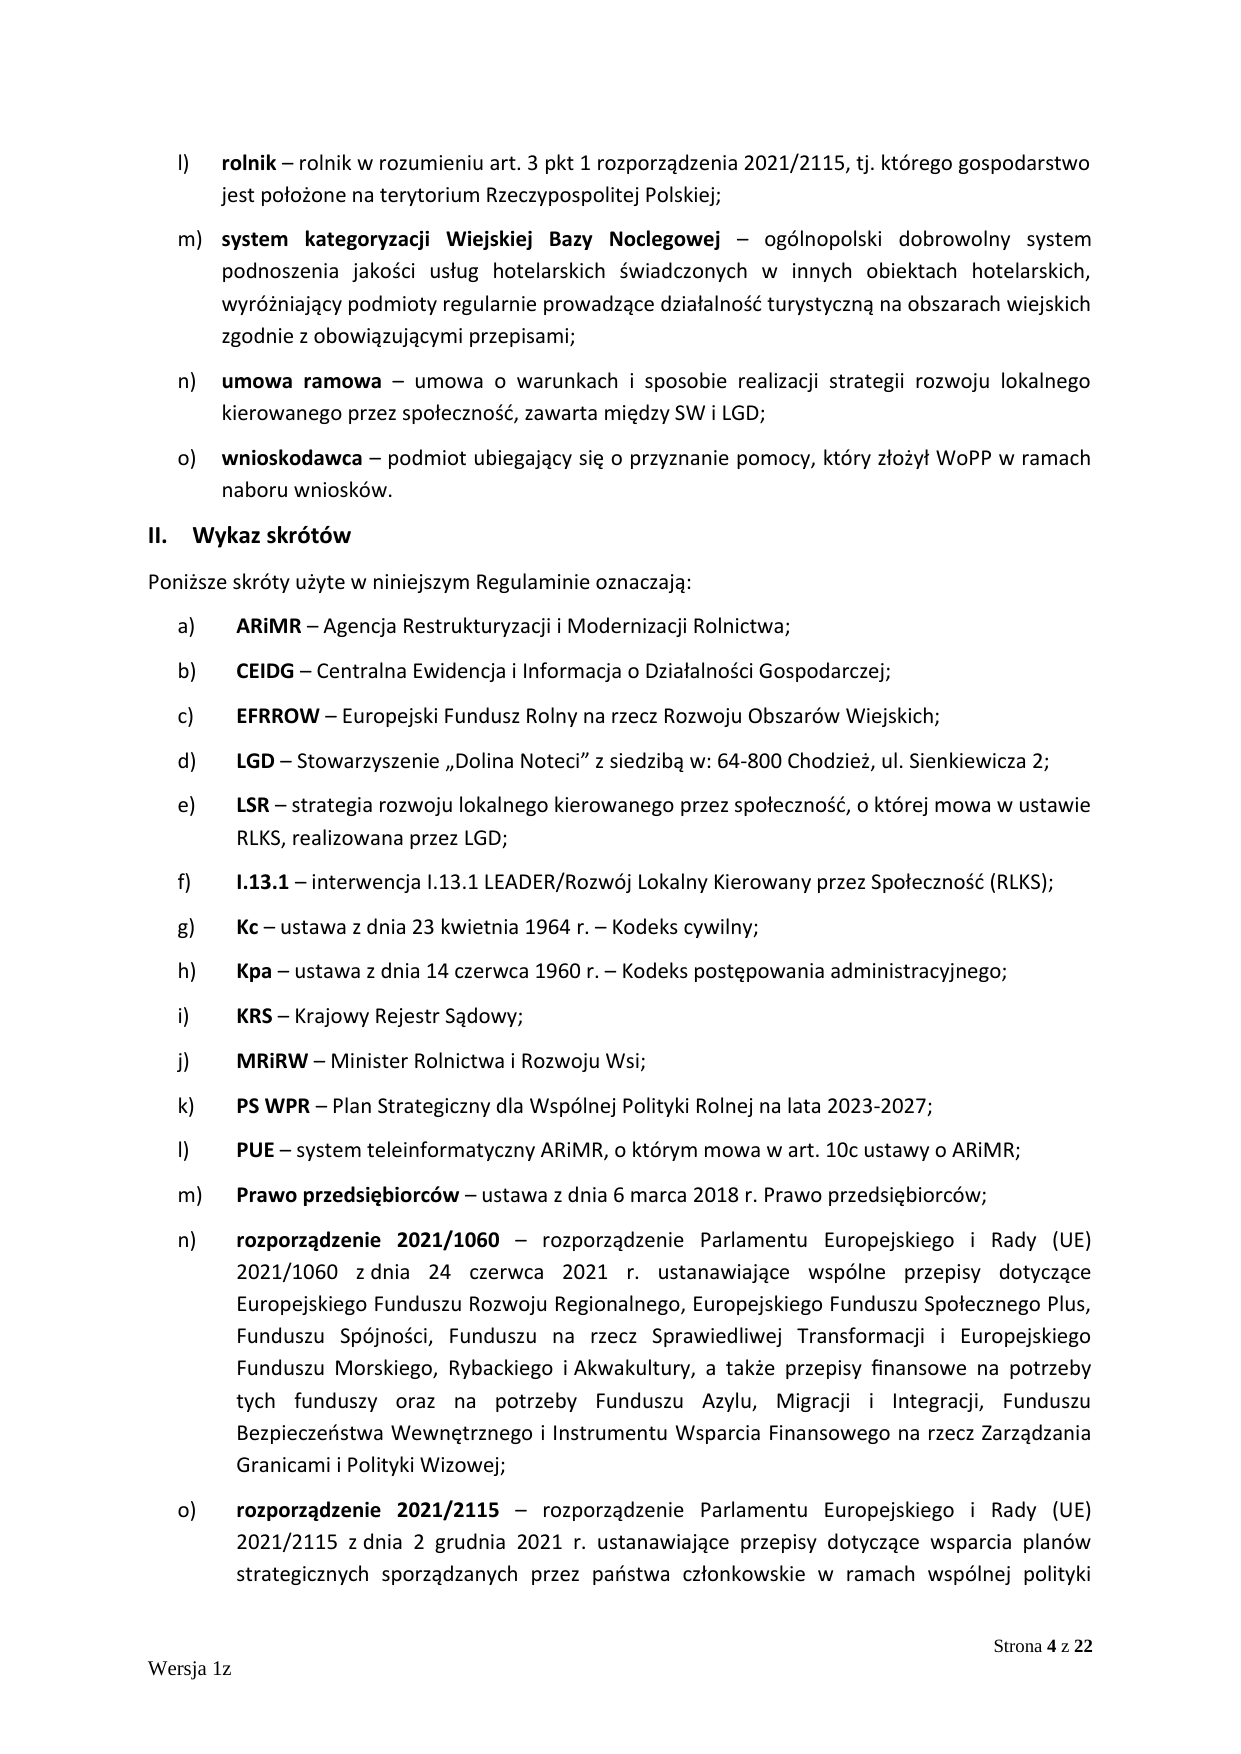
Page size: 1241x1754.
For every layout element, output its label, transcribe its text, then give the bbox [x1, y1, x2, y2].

list Prawo przedsiębiorców – ustawa z dnia 6 marca 2018 r. Prawo przedsiębiorców; [177, 1180, 1093, 1208]
list MRiRW – Minister Rolnictwa i Rozwoju Wsi; [177, 1046, 1093, 1074]
list PUE – system teleinformatyczny ARiMR, o którym mowa w art. 10c ustawy o ARiMR; [177, 1135, 1093, 1163]
list LSR – strategia rozwoju lokalnego kierowanego przez społeczność, o której mowa w ustawie RLKS, realizowana przez LGD; [177, 790, 1093, 851]
list wnioskodawca – podmiot ubiegający się o przyznanie pomocy, który złożył WoPP w ramach naboru wniosków. [177, 443, 1093, 503]
list Kpa – ustawa z dnia 14 czerwca 1960 r. – Kodeks postępowania administracyjnego; [177, 957, 1093, 985]
list CEIDG – Centralna Ewidencja i Informacja o Działalności Gospodarczej; [177, 656, 1093, 684]
list KRS – Krajowy Rejestr Sądowy; [177, 1001, 1093, 1029]
list ARiMR – Agencja Restrukturyzacji i Modernizacji Rolnictwa; [177, 612, 1093, 640]
list rolnik – rolnik w rozumieniu art. 3 pkt 1 rozporządzenia 2021/2115, tj. którego gospodarstwo jest położone na terytorium Rzeczypospolitej Polskiej; [177, 148, 1093, 208]
list Wykaz skrótów [148, 519, 622, 550]
list umowa ramowa – umowa o warunkach i sposobie realizacji strategii rozwoju lokalnego kierowanego przez społeczność, zawarta między SW i LGD; [177, 366, 1093, 426]
list system kategoryzacji Wiejskiej Bazy Noclegowej – ogólnopolski dobrowolny system podnoszenia jakości usług hotelarskich świadczonych w innych obiektach hotelarskich, wyróżniający podmioty regularnie prowadzące działalność turystyczną na obszarach wiejskich zgodnie z obowiązującymi przepisami; [177, 224, 1093, 349]
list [177, 1495, 1093, 1587]
list Kc – ustawa z dnia 23 kwietnia 1964 r. – Kodeks cywilny; [177, 912, 1093, 940]
list PS WPR – Plan Strategiczny dla Wspólnej Polityki Rolnej na lata 2023-2027; [177, 1091, 1093, 1119]
list EFRROW – Europejski Fundusz Rolny na rzecz Rozwoju Obszarów Wiejskich; [177, 701, 1093, 729]
text Poniższe skróty użyte w niniejszym Regulaminie oznaczają: [148, 567, 1093, 595]
list I.13.1 – interwencja I.13.1 LEADER/Rozwój Lokalny Kierowany przez Społeczność (RLKS); [177, 867, 1093, 895]
list LGD – Stowarzyszenie „Dolina Noteci” z siedzibą w: 64-800 Chodzież, ul. Sienkiewicza 2; [177, 746, 1093, 774]
list rozporządzenie 2021/1060 – rozporządzenie Parlamentu Europejskiego i Rady (UE) 2021/1060 z dnia 24 czerwca 2021 r. ustanawiające wspólne przepisy dotyczące Europejskiego Funduszu Rozwoju Regionalnego, Europejskiego Funduszu Społecznego Plus, Funduszu Spójności, Funduszu na rzecz Sprawiedliwej Transformacji i Europejskiego Funduszu Morskiego, Rybackiego i Akwakultury, a także przepisy finansowe na potrzeby tych funduszy oraz na potrzeby Funduszu Azylu, Migracji i Integracji, Funduszu Bezpieczeństwa Wewnętrznego i Instrumentu Wsparcia Finansowego na rzecz Zarządzania Granicami i Polityki Wizowej; [177, 1225, 1093, 1478]
